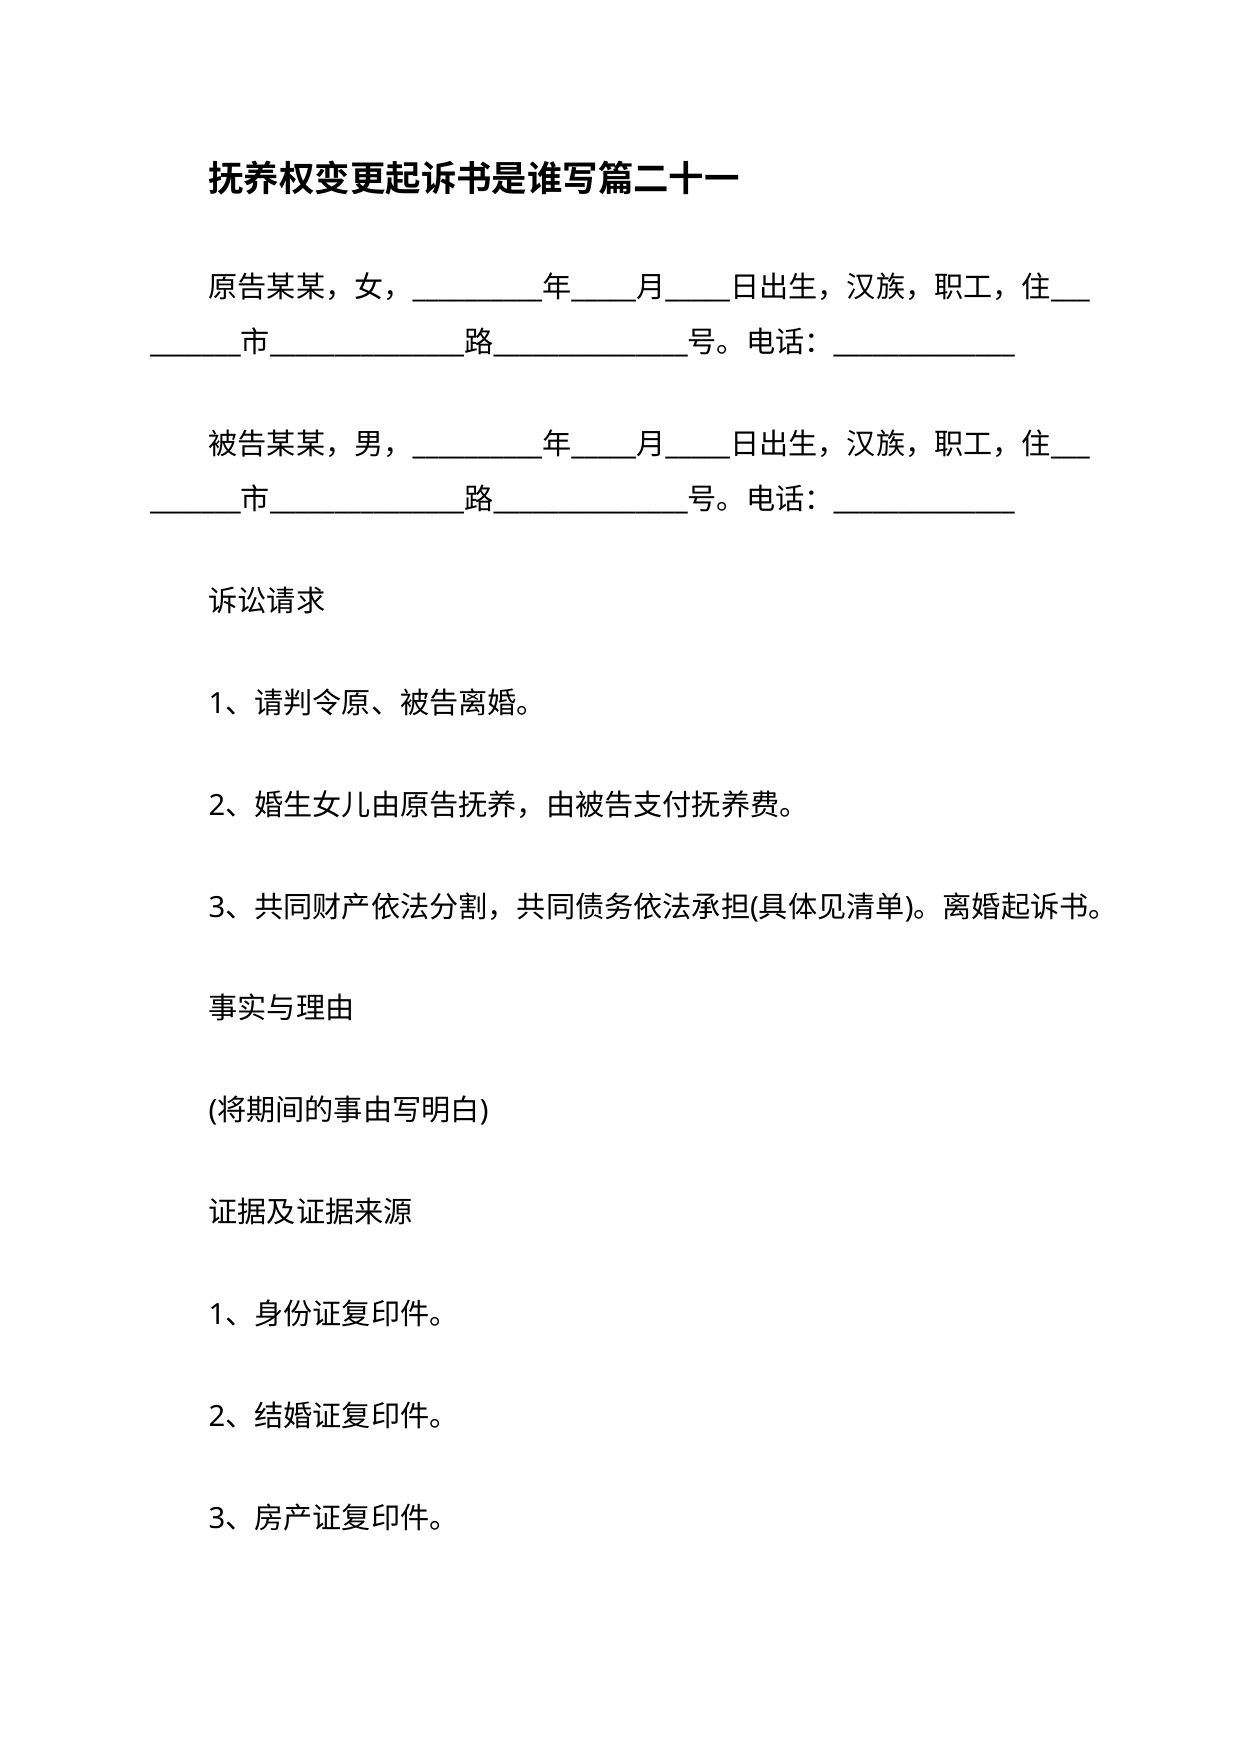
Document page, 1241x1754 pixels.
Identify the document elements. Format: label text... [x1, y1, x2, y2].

text 被告某某，男，__________年_____月_____日出生，汉族，职工，住__________市_______________路_______________号。电话：______________ [150, 420, 1090, 518]
text (将期间的事由写明白) [150, 1087, 1090, 1129]
text 事实与理由 [150, 985, 1090, 1027]
text 诉讼请求 [150, 577, 1090, 620]
text 2、婚生女儿由原告抚养，由被告支付抚养费。 [150, 781, 1090, 823]
text 1、请判令原、被告离婚。 [150, 679, 1090, 722]
text 3、房产证复印件。 [150, 1494, 1090, 1537]
text 原告某某，女，__________年_____月_____日出生，汉族，职工，住__________市_______________路_______________号。电话：______________ [150, 263, 1090, 361]
text 3、共同财产依法分割，共同债务依法承担(具体见清单)。离婚起诉书。 [150, 883, 1090, 926]
text 抚养权变更起诉书是谁写篇二十一 [150, 150, 1090, 201]
text 证据及证据来源 [150, 1189, 1090, 1231]
text 2、结婚证复印件。 [150, 1393, 1090, 1435]
text 1、身份证复印件。 [150, 1291, 1090, 1333]
